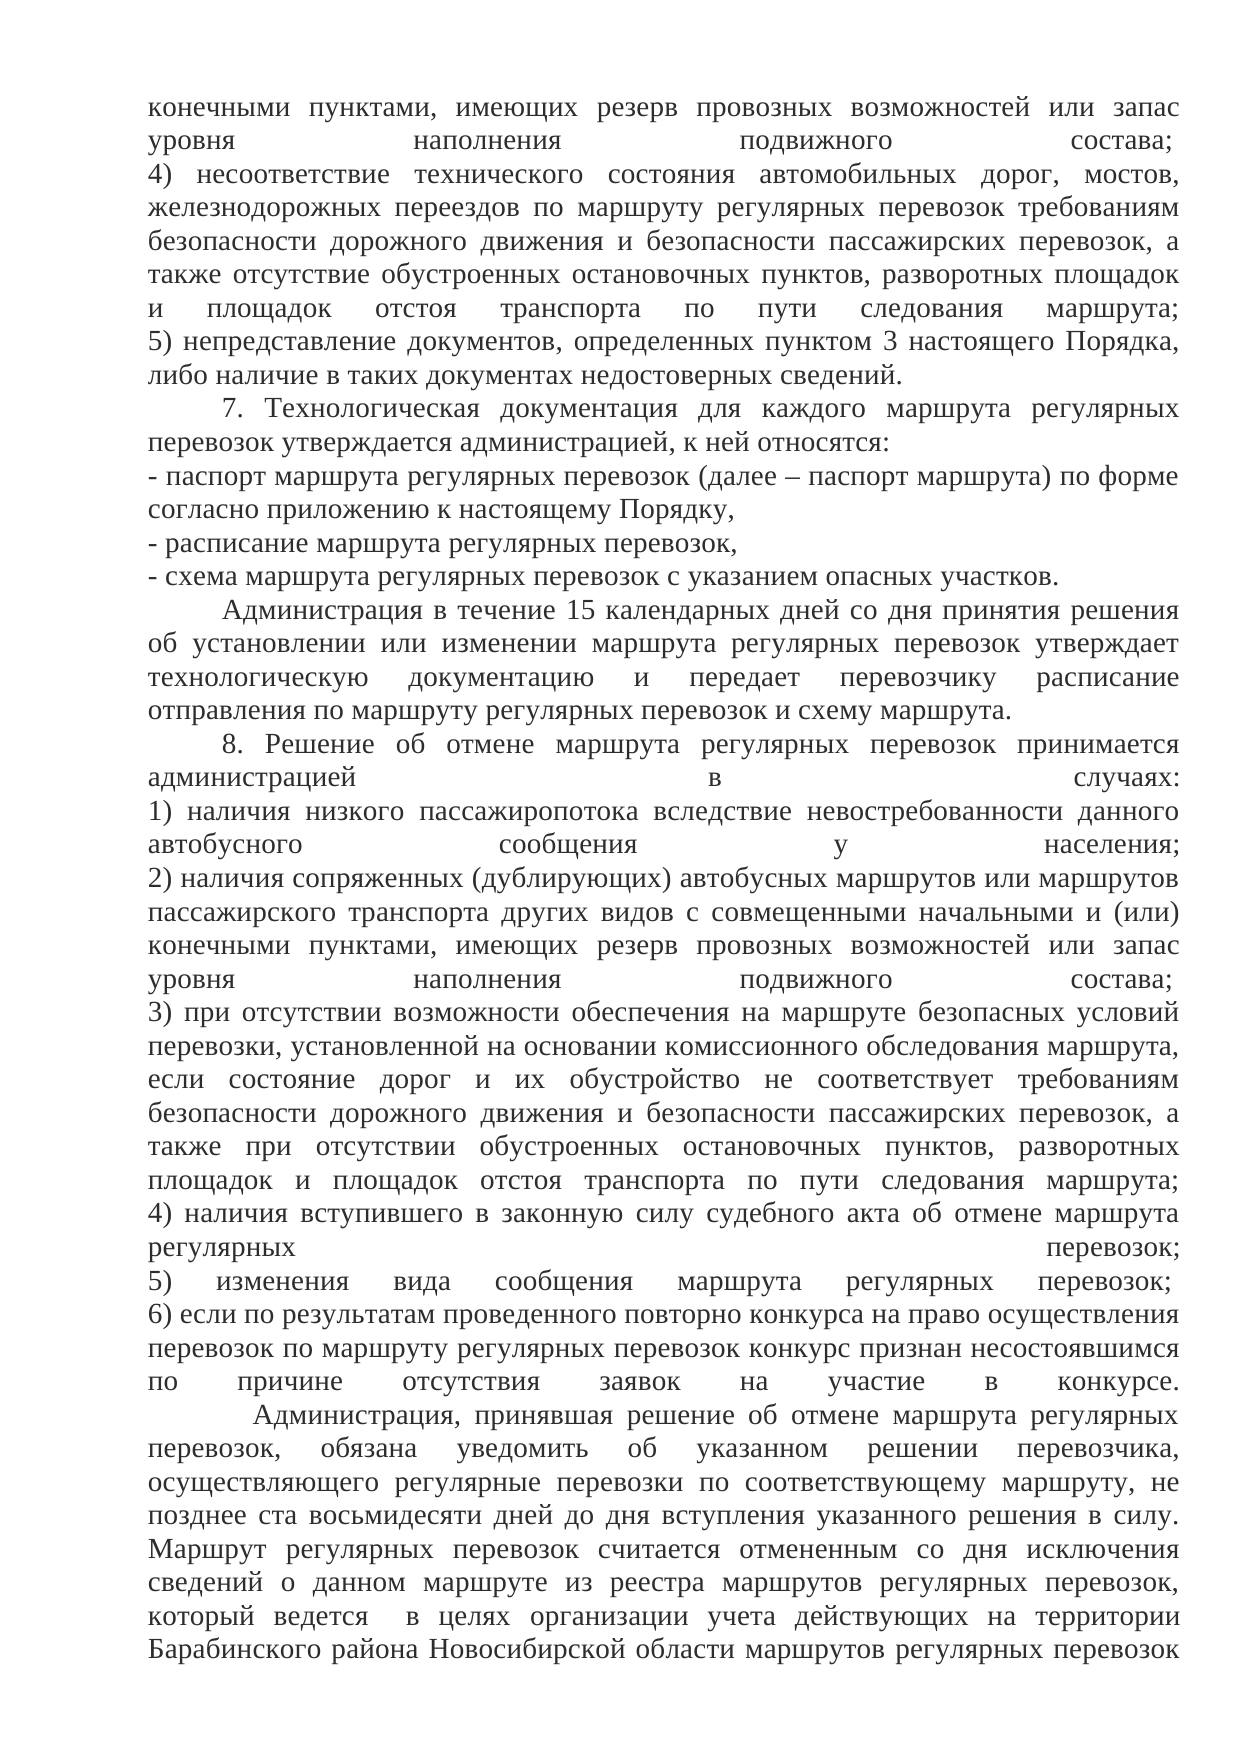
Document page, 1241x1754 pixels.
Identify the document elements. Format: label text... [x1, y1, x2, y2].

text 7. Технологическая документация для каждого маршрута регулярных перевозок утверждается администрацией, к ней относятся: [148, 391, 1181, 458]
text - схема маршрута регулярных перевозок с указанием опасных участков. [148, 558, 1181, 592]
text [148, 89, 1181, 391]
text - паспорт маршрута регулярных перевозок (далее – паспорт маршрута) по форме согласно приложению к настоящему Порядку, [148, 458, 1181, 525]
text Администрация в течение 15 календарных дней со дня принятия решения об установлении или изменении маршрута регулярных перевозок утверждает технологическую документацию и передает перевозчику расписание отправления по маршруту регулярных перевозок и схему маршрута. [148, 592, 1181, 726]
text - расписание маршрута регулярных перевозок, [148, 525, 1181, 558]
